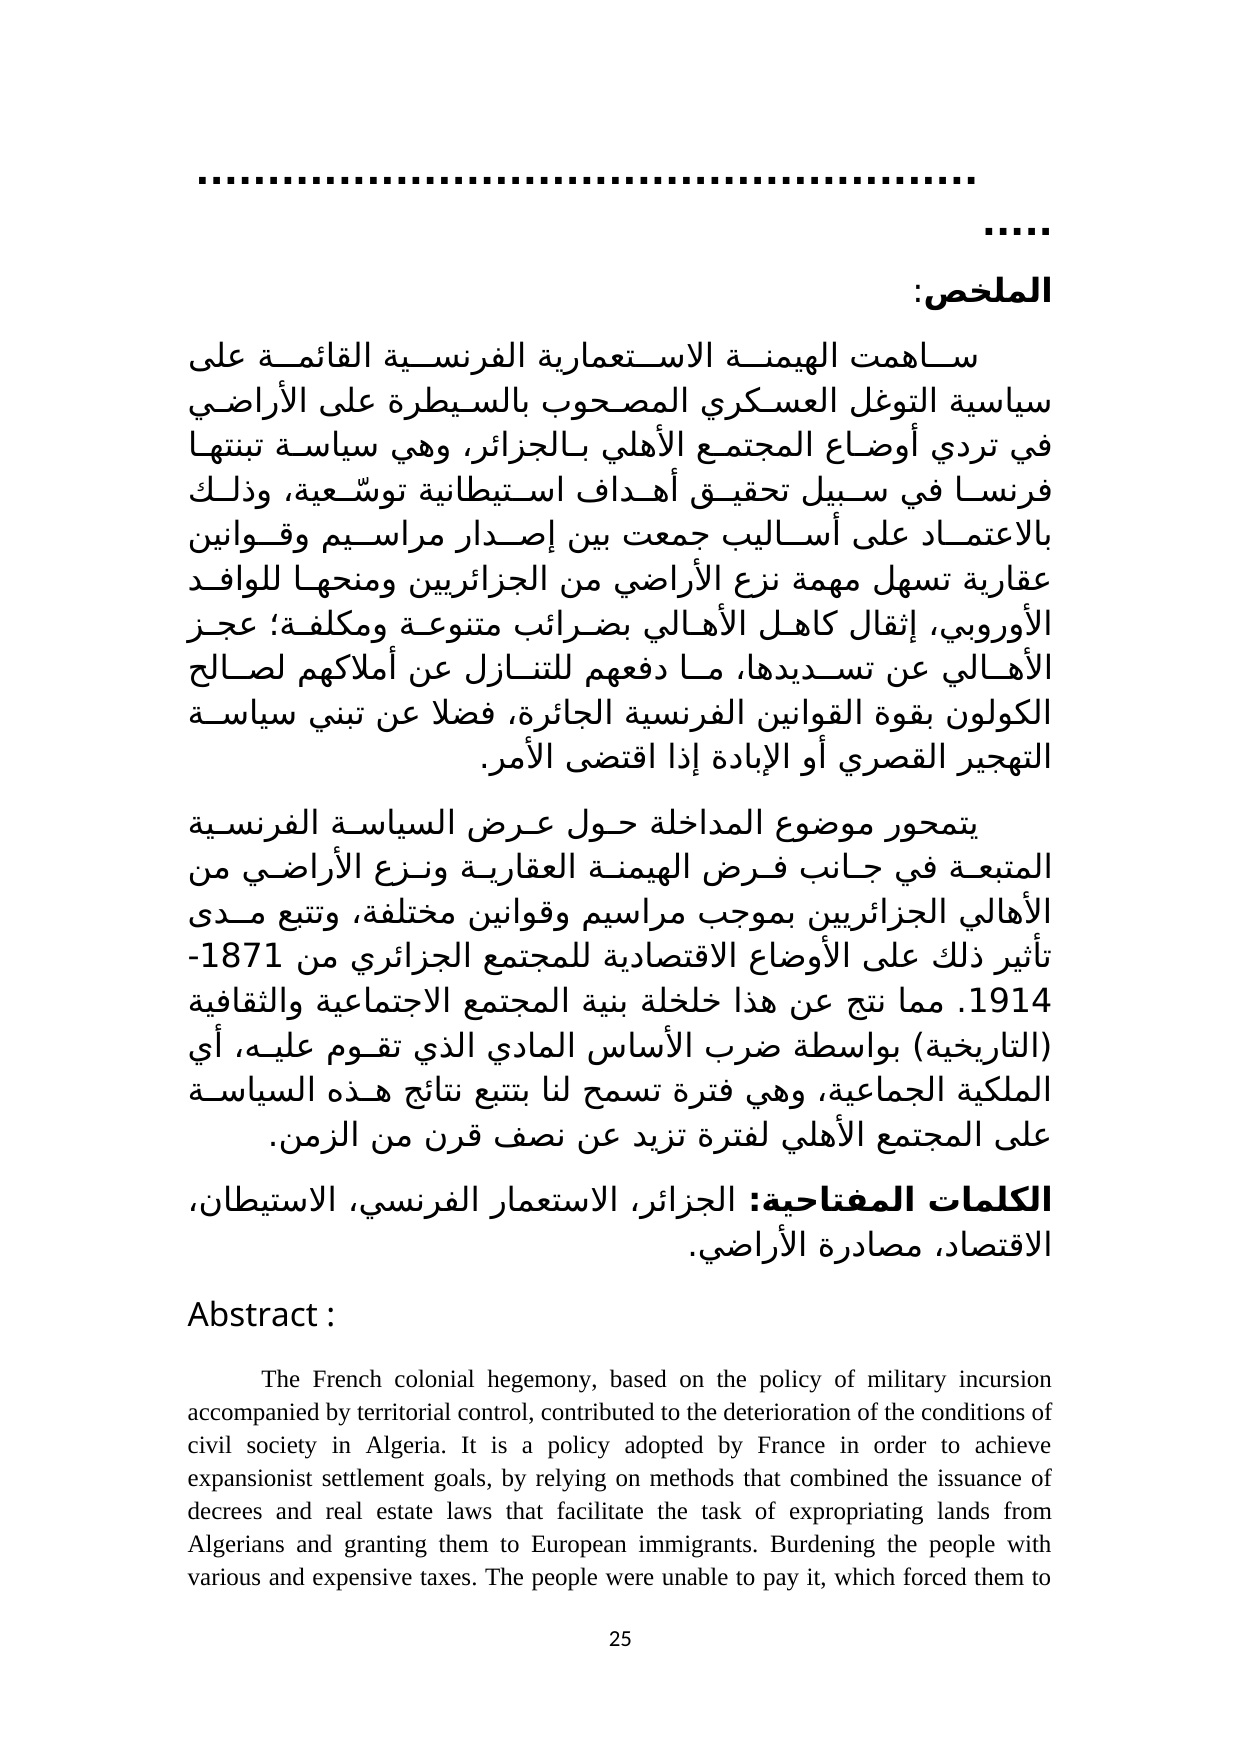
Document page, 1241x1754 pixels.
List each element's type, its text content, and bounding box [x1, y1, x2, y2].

text الكلمات المفتاحية: الجزائر، الاستعمار الفرنسي، الاستيطان، الاقتصاد، مصادرة الأراضي. [187, 1181, 1053, 1264]
text يتمحور موضوع المداخلة حول عرض السياسة الفرنسية المتبعة في جانب فرض الهيمنة العقارية ونزع الأراضي من الأهالي الجزائريين بموجب مراسيم وقوانين مختلفة، وتتبع مدى تأثير ذلك على الأوضاع الاقتصادية للمجتمع الجزائري من 1871- 1914. مما نتج عن هذا خلخلة بنية المجتمع الاجتماعية والثقافية (التاريخية) بواسطة ضرب الأساس المادي الذي تقوم عليه، أي الملكية الجماعية، وهي فترة تسمح لنا بتتبع نتائج هذه السياسة على المجتمع الأهلي لفترة تزيد عن نصف قرن من الزمن. [187, 803, 1053, 1154]
text الملخص: [187, 271, 1053, 310]
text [187, 1364, 1053, 1591]
text ............................................................ [187, 150, 1053, 244]
text Abstract : [187, 1291, 1053, 1336]
text ساهمت الهيمنة الاستعمارية الفرنسية القائمة على سياسية التوغل العسكري المصحوب بالسيطرة على الأراضي في تردي أوضاع المجتمع الأهلي بالجزائر، وهي سياسة تبنتها فرنسا في سبيل تحقيق أهداف استيطانية توسّعية، وذلك بالاعتماد على أساليب جمعت بين إصدار مراسيم وقوانين عقارية تسهل مهمة نزع الأراضي من الجزائريين ومنحها للوافد الأوروبي، إثقال كاهل الأهالي بضرائب متنوعة ومكلفة؛ عجز الأهالي عن تسديدها، ما دفعهم للتنازل عن أملاكهم لصالح الكولون بقوة القوانين الفرنسية الجائرة، فضلا عن تبني سياسة التهجير القصري أو الإبادة إذا اقتضى الأمر. [187, 336, 1053, 777]
